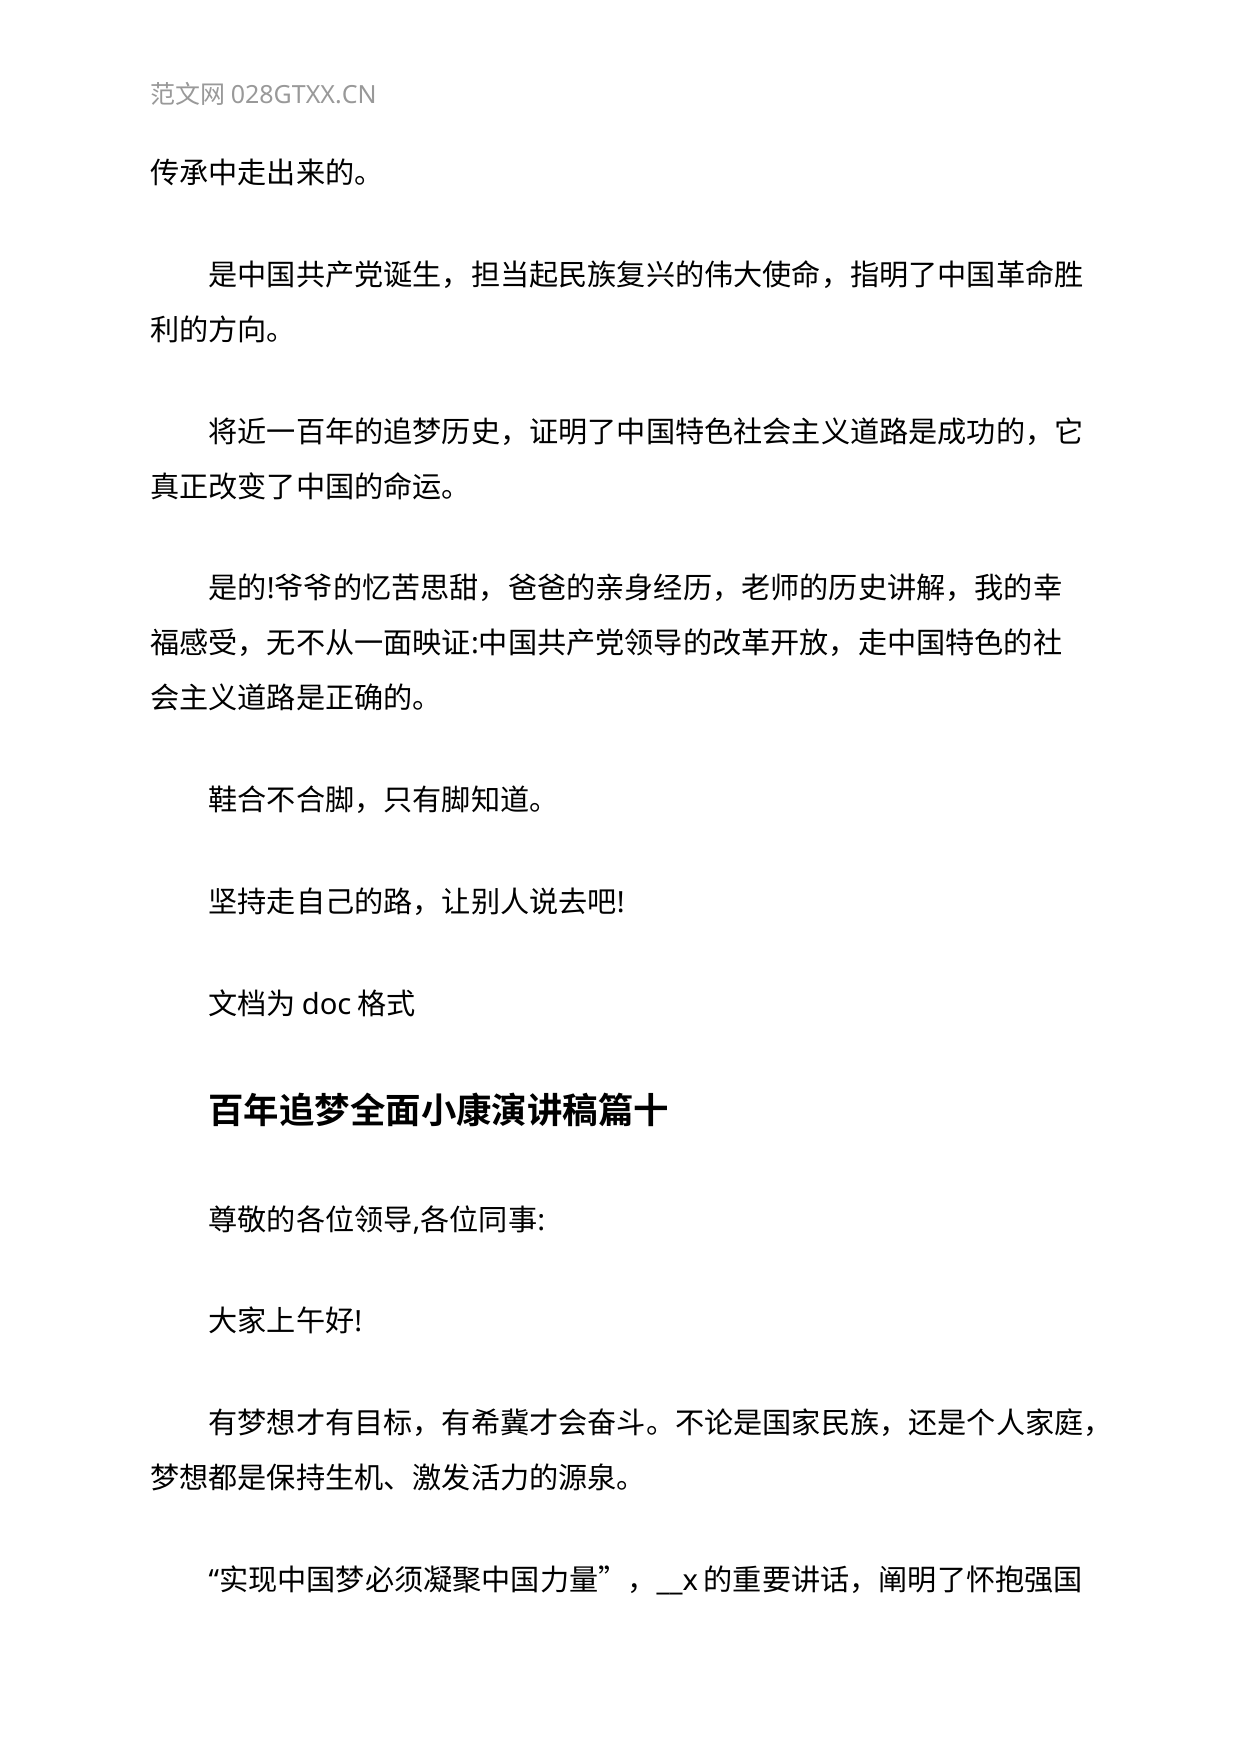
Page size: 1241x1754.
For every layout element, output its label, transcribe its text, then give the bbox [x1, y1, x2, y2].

text 尊敬的各位领导,各位同事: [150, 1196, 1090, 1238]
text 坚持走自己的路，让别人说去吧! [150, 879, 1090, 921]
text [150, 1557, 1090, 1599]
text 百年追梦全面小康演讲稿篇十 [150, 1083, 1090, 1134]
text 文档为doc格式 [150, 981, 1090, 1023]
text 大家上午好! [150, 1298, 1090, 1340]
text 是的!爷爷的忆苦思甜，爸爸的亲身经历，老师的历史讲解，我的幸福感受，无不从一面映证:中国共产党领导的改革开放，走中国特色的社会主义道路是正确的。 [150, 565, 1090, 717]
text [150, 150, 1090, 192]
text 有梦想才有目标，有希冀才会奋斗。不论是国家民族，还是个人家庭，梦想都是保持生机、激发活力的源泉。 [150, 1400, 1090, 1497]
text 是中国共产党诞生，担当起民族复兴的伟大使命，指明了中国革命胜利的方向。 [150, 252, 1090, 349]
text 将近一百年的追梦历史，证明了中国特色社会主义道路是成功的，它真正改变了中国的命运。 [150, 408, 1090, 506]
text 鞋合不合脚，只有脚知道。 [150, 777, 1090, 819]
